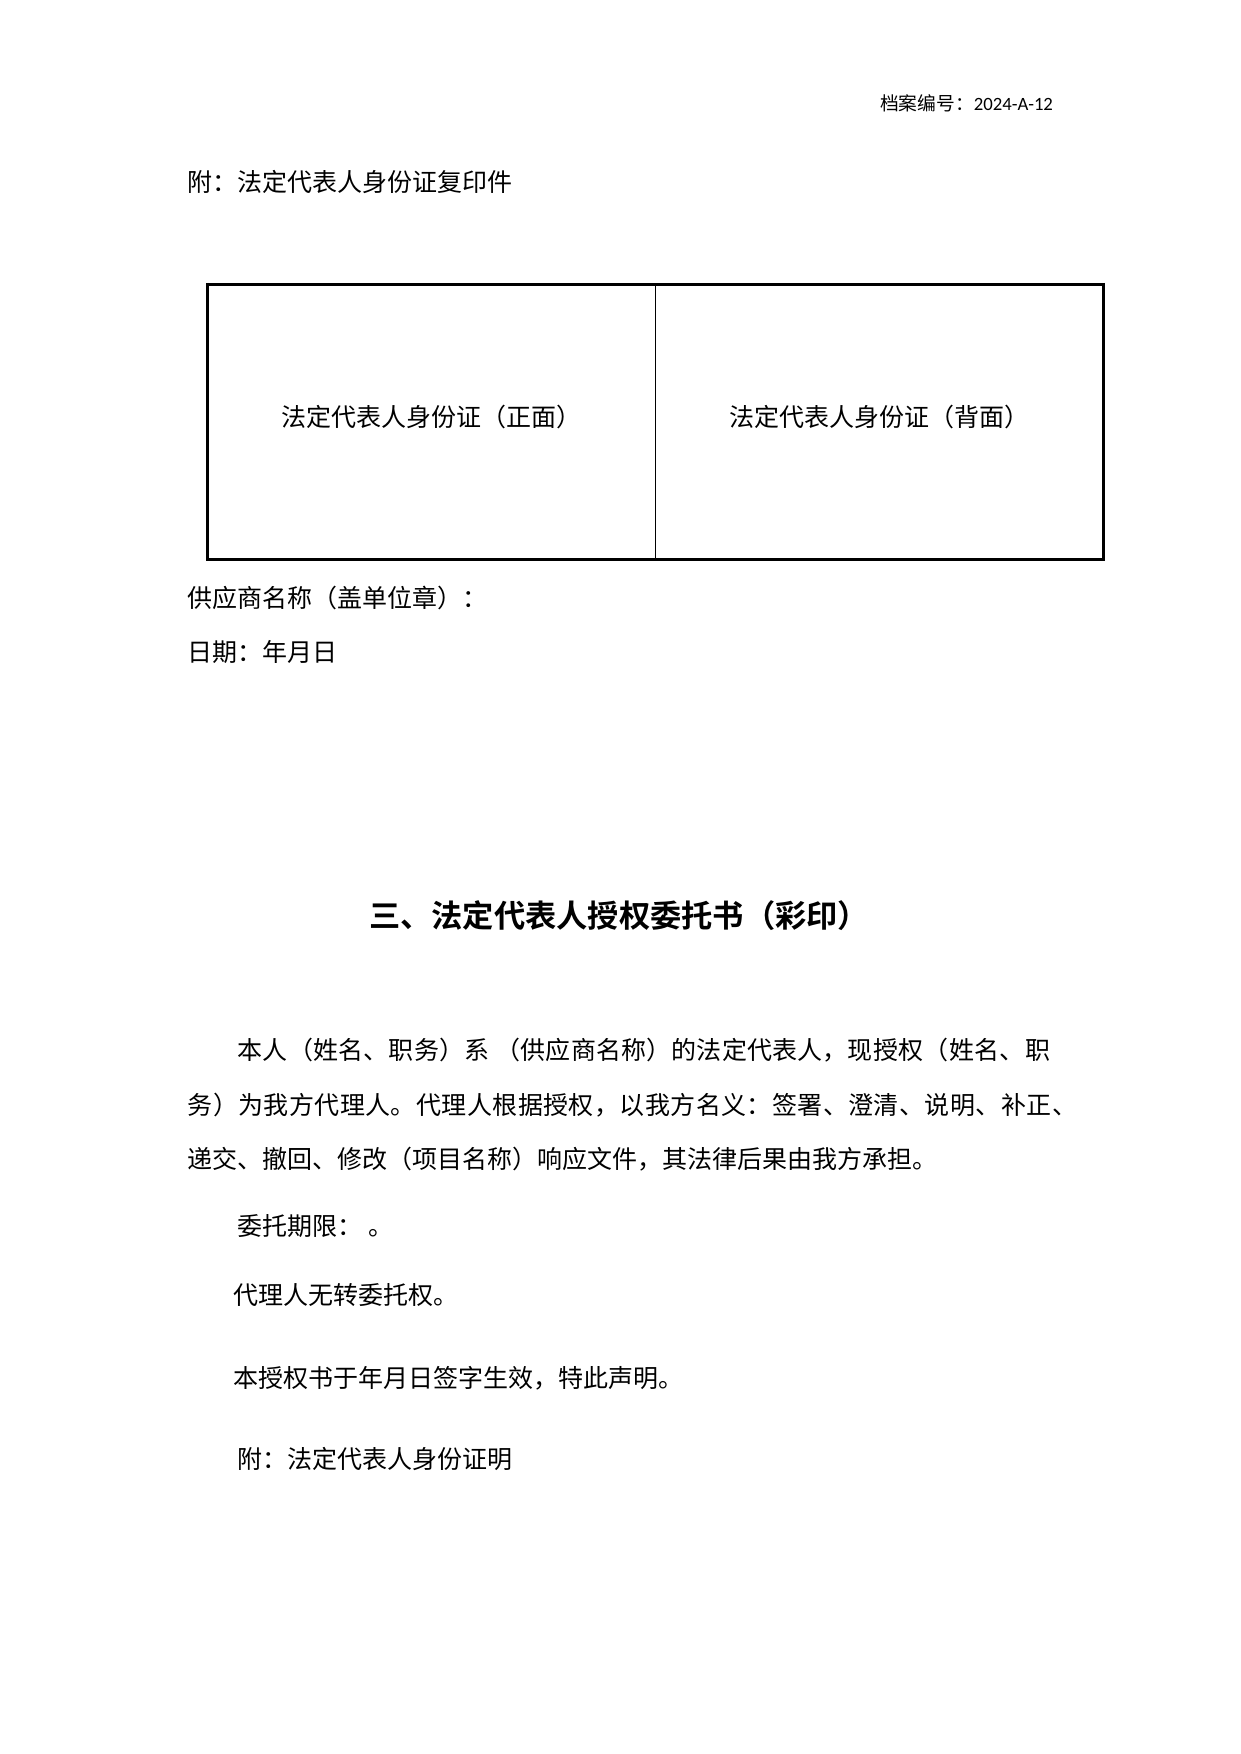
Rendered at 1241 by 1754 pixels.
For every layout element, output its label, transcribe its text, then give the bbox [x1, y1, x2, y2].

text 委托期限： 。 [187, 1206, 1053, 1243]
table_header 法定代表人身份证（背面） [656, 286, 1102, 558]
text 代理人无转委托权。 [187, 1261, 1053, 1326]
text 供应商名称（盖单位章）： [187, 469, 1009, 614]
text 本授权书于年月日签字生效，特此声明。 [187, 1344, 1053, 1409]
text 三、法定代表人授权委托书（彩印） [187, 891, 1050, 936]
text 附：法定代表人身份证明 [187, 1439, 1053, 1476]
text 本人（姓名、职务）系 （供应商名称）的法定代表人，现授权（姓名、职务）为我方代理人。代理人根据授权，以我方名义：签署、澄清、说明、补正、递交、撤回、修改（项目名称）响应文件，其法律后果由我方承担。 [187, 1031, 1053, 1176]
text 附：法定代表人身份证复印件 [187, 162, 1053, 198]
text 日期：年月日 [187, 632, 1009, 669]
table_header 法定代表人身份证（正面） [209, 286, 655, 558]
